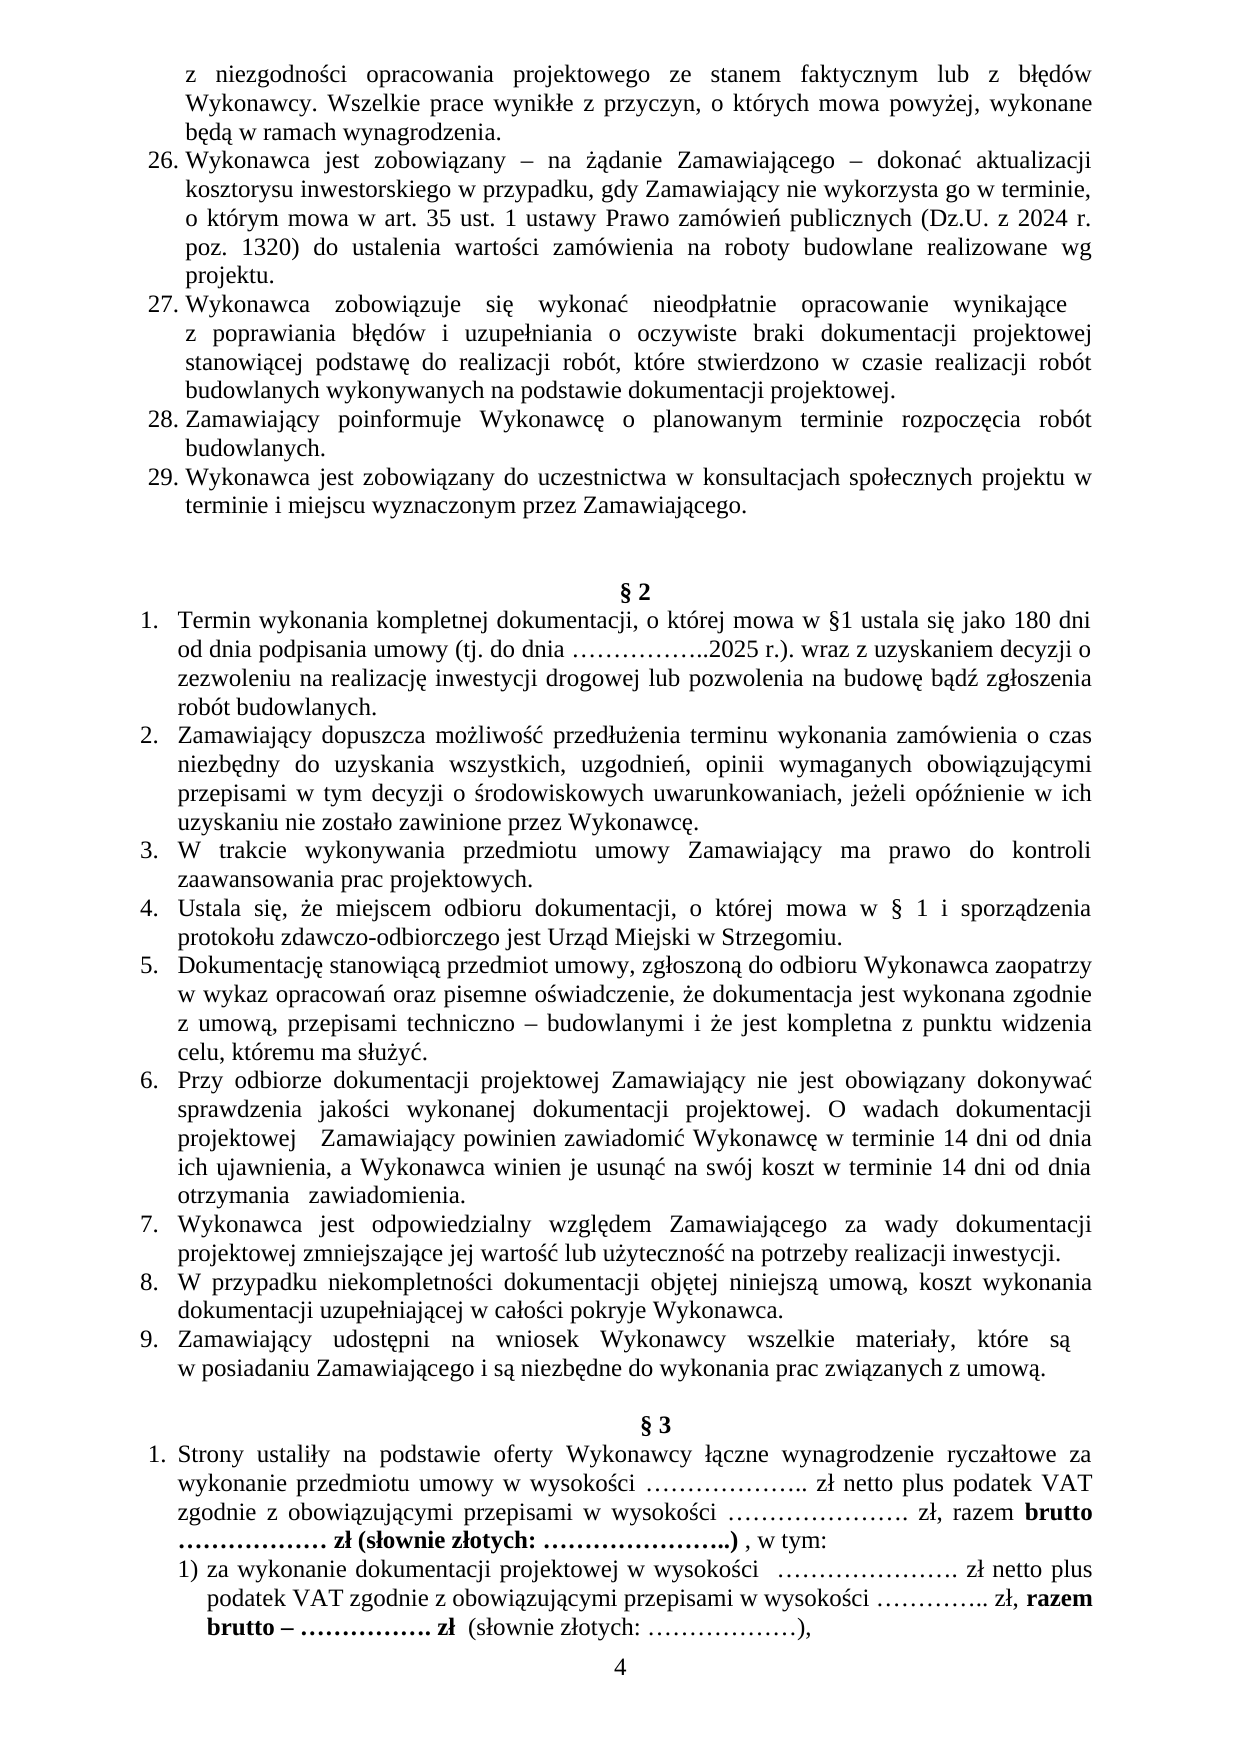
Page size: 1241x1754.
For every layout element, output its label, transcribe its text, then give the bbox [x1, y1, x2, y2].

text § 3 [189, 1410, 1093, 1439]
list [148, 59, 1093, 145]
list W trakcie wykonywania przedmiotu umowy Zamawiający ma prawo do kontroli zaawansowania prac projektowych. [140, 835, 1093, 893]
list Wykonawca jest zobowiązany – na żądanie Zamawiającego – dokonać aktualizacji kosztorysu inwestorskiego w przypadku, gdy Zamawiający nie wykorzysta go w terminie, o którym mowa w art. 35 ust. 1 ustawy Prawo zamówień publicznych (Dz.U. z 2024 r. poz. 1320) do ustalenia wartości zamówienia na roboty budowlane realizowane wg projektu. [148, 145, 1093, 289]
list Zamawiający udostępni na wniosek Wykonawcy wszelkie materiały, które są w posiadaniu Zamawiającego i są niezbędne do wykonania prac związanych z umową. [140, 1324, 1093, 1382]
list za wykonanie dokumentacji projektowej w wysokości …………………. zł netto plus podatek VAT zgodnie z obowiązującymi przepisami w wysokości ………….. zł, razem brutto – ……………. zł (słownie złotych: ………………), [177, 1554, 1093, 1640]
list Przy odbiorze dokumentacji projektowej Zamawiający nie jest obowiązany dokonywać sprawdzenia jakości wykonanej dokumentacji projektowej. O wadach dokumentacji projektowej Zamawiający powinien zawiadomić Wykonawcę w terminie 14 dni od dnia ich ujawnienia, a Wykonawca winien je usunąć na swój koszt w terminie 14 dni od dnia otrzymania zawiadomienia. [140, 1065, 1093, 1209]
list Dokumentację stanowiącą przedmiot umowy, zgłoszoną do odbioru Wykonawca zaopatrzy w wykaz opracowań oraz pisemne oświadczenie, że dokumentacja jest wykonana zgodnie z umową, przepisami techniczno – budowlanymi i że jest kompletna z punktu widzenia celu, któremu ma służyć. [140, 950, 1093, 1065]
text § 2 [148, 577, 1093, 605]
list Termin wykonania kompletnej dokumentacji, o której mowa w §1 ustala się jako 180 dni od dnia podpisania umowy (tj. do dnia ……………..2025 r.). wraz z uzyskaniem decyzji o zezwoleniu na realizację inwestycji drogowej lub pozwolenia na budowę bądź zgłoszenia robót budowlanych. [140, 605, 1093, 720]
list Wykonawca jest odpowiedzialny względem Zamawiającego za wady dokumentacji projektowej zmniejszające jej wartość lub użyteczność na potrzeby realizacji inwestycji. [140, 1209, 1093, 1267]
list Ustala się, że miejscem odbioru dokumentacji, o której mowa w § 1 i sporządzenia protokołu zdawczo-odbiorczego jest Urząd Miejski w Strzegomiu. [140, 893, 1093, 950]
list Wykonawca zobowiązuje się wykonać nieodpłatnie opracowanie wynikające z poprawiania błędów i uzupełniania o oczywiste braki dokumentacji projektowej stanowiącej podstawę do realizacji robót, które stwierdzono w czasie realizacji robót budowlanych wykonywanych na podstawie dokumentacji projektowej. [148, 289, 1093, 404]
list Zamawiający dopuszcza możliwość przedłużenia terminu wykonania zamówienia o czas niezbędny do uzyskania wszystkich, uzgodnień, opinii wymaganych obowiązującymi przepisami w tym decyzji o środowiskowych uwarunkowaniach, jeżeli opóźnienie w ich uzyskaniu nie zostało zawinione przez Wykonawcę. [140, 720, 1093, 835]
list Wykonawca jest zobowiązany do uczestnictwa w konsultacjach społecznych projektu w terminie i miejscu wyznaczonym przez Zamawiającego. [148, 462, 1093, 519]
list W przypadku niekompletności dokumentacji objętej niniejszą umową, koszt wykonania dokumentacji uzupełniającej w całości pokryje Wykonawca. [140, 1267, 1093, 1324]
list Strony ustaliły na podstawie oferty Wykonawcy łączne wynagrodzenie ryczałtowe za wykonanie przedmiotu umowy w wysokości ……………….. zł netto plus podatek VAT zgodnie z obowiązującymi przepisami w wysokości …………………. zł, razem brutto ……………… zł (słownie złotych: …………………..) , w tym: [148, 1439, 1093, 1554]
list Zamawiający poinformuje Wykonawcę o planowanym terminie rozpoczęcia robót budowlanych. [148, 404, 1093, 462]
